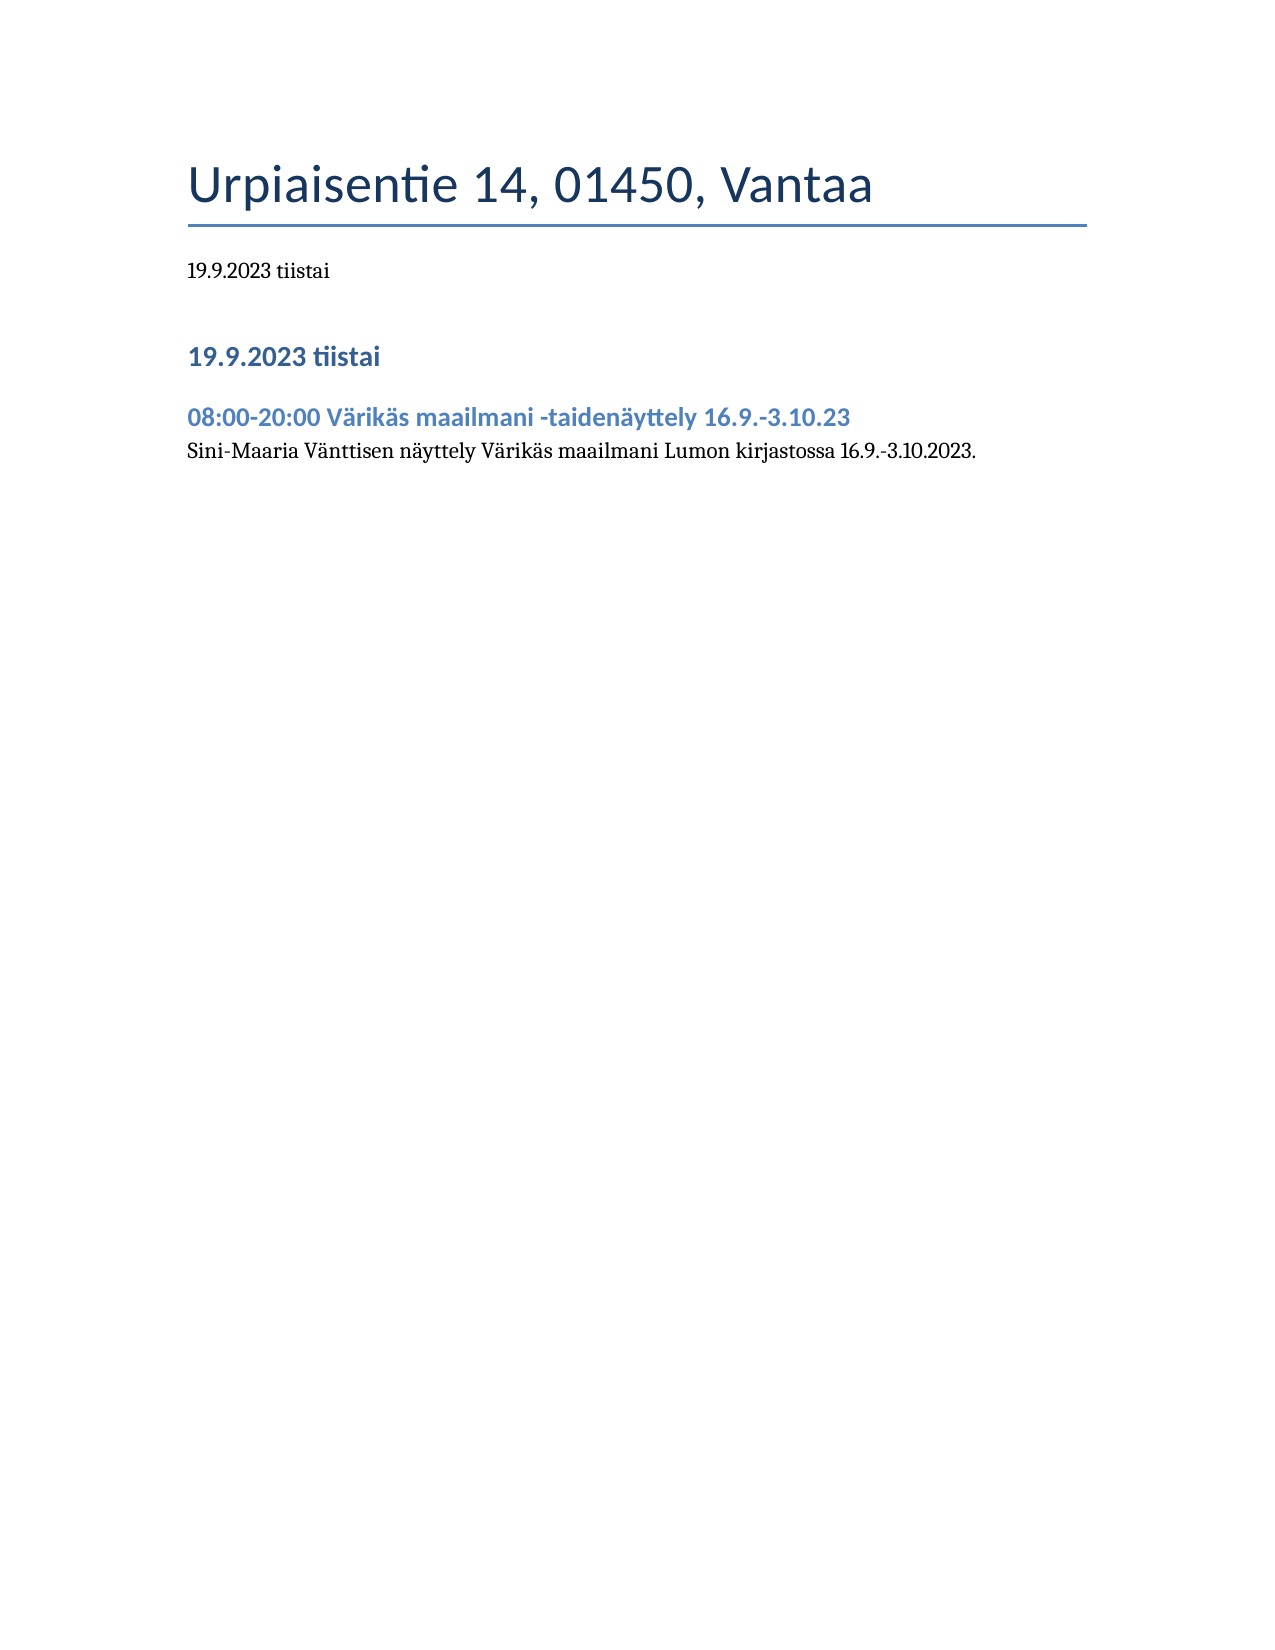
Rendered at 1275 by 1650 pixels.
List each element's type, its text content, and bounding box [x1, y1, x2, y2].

text Sini-Maaria Vänttisen näyttely Värikäs maailmani Lumon kirjastossa 16.9.-3.10.2023. [187, 438, 1087, 464]
text 19.9.2023 tiistai [187, 258, 1087, 284]
subtitle 08:00-20:00 Värikäs maailmani -taidenäyttely 16.9.-3.10.23 [187, 400, 1087, 433]
subtitle 19.9.2023 tiistai [187, 338, 1087, 374]
title Urpiaisentie 14, 01450, Vantaa [187, 150, 1087, 227]
